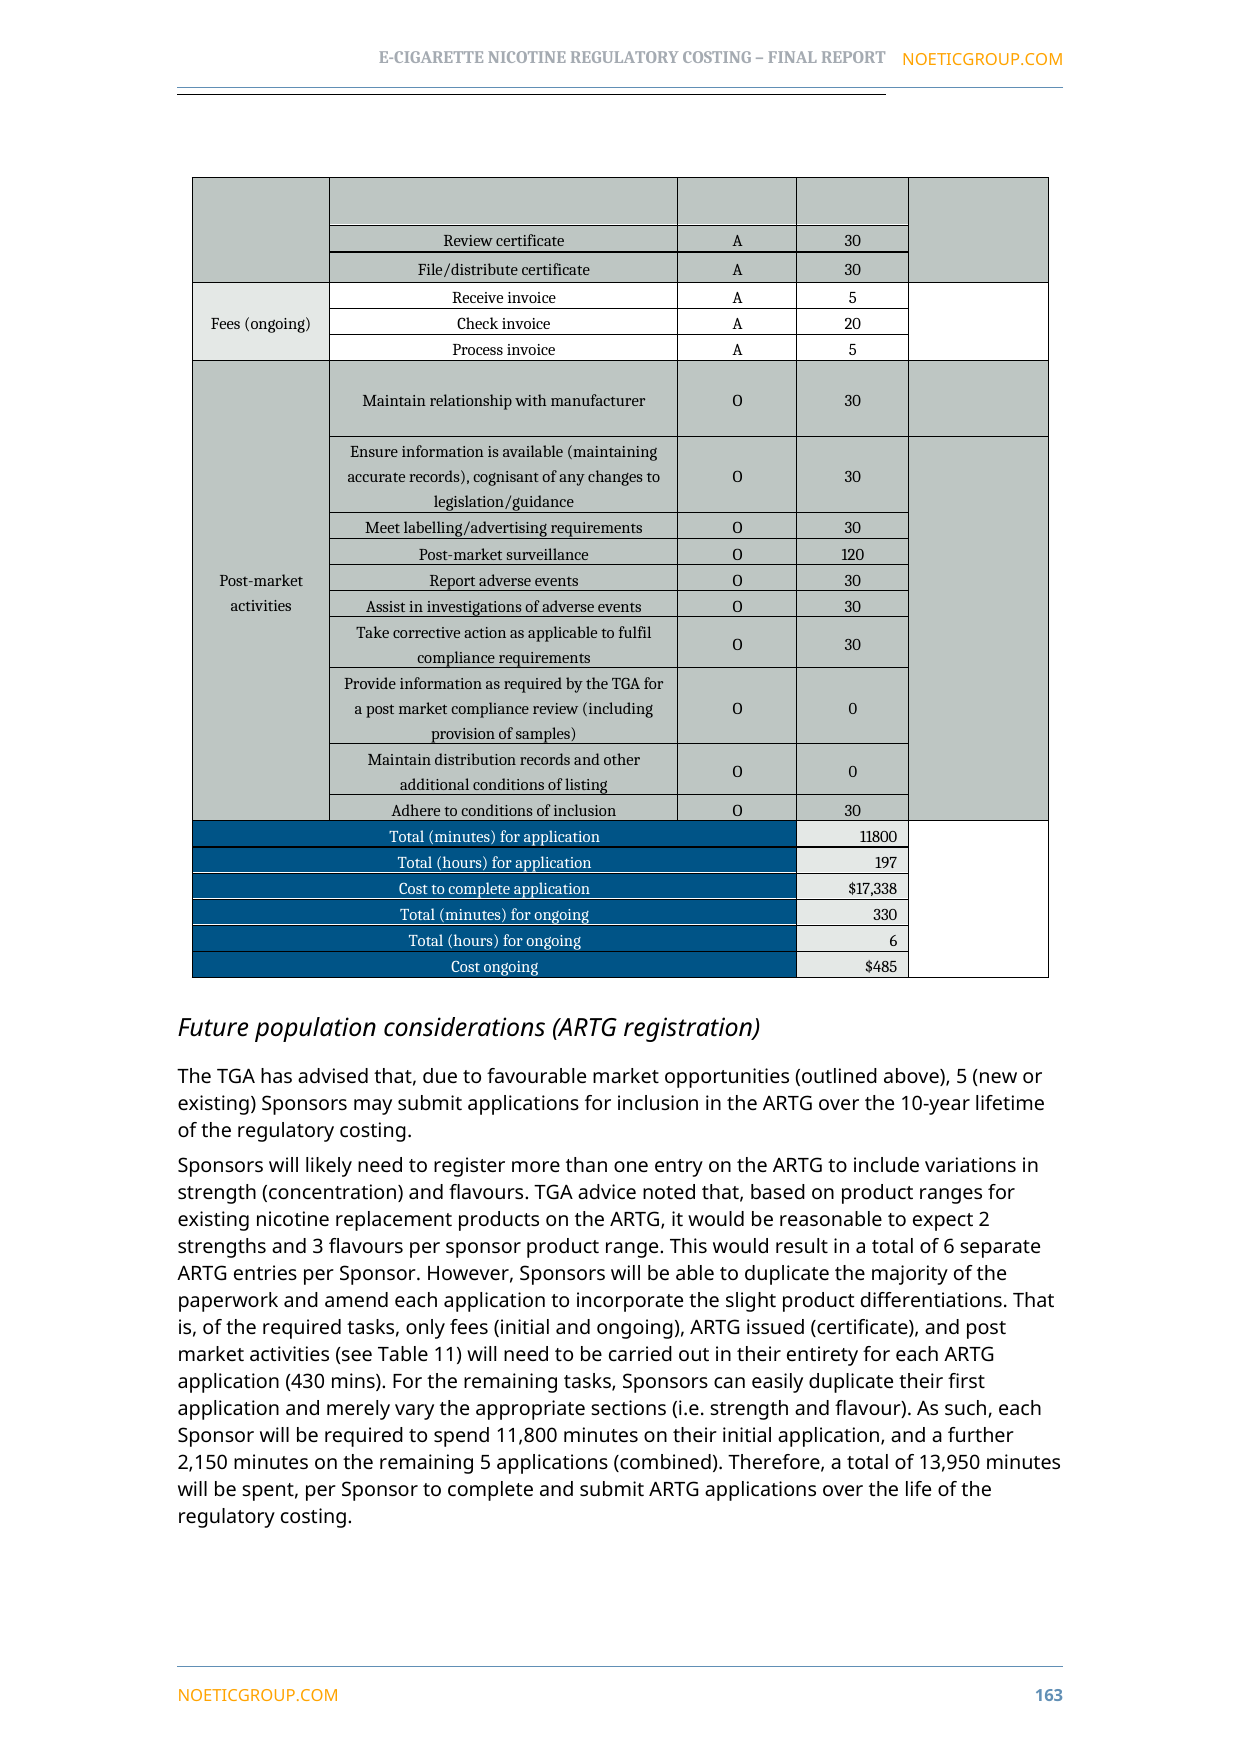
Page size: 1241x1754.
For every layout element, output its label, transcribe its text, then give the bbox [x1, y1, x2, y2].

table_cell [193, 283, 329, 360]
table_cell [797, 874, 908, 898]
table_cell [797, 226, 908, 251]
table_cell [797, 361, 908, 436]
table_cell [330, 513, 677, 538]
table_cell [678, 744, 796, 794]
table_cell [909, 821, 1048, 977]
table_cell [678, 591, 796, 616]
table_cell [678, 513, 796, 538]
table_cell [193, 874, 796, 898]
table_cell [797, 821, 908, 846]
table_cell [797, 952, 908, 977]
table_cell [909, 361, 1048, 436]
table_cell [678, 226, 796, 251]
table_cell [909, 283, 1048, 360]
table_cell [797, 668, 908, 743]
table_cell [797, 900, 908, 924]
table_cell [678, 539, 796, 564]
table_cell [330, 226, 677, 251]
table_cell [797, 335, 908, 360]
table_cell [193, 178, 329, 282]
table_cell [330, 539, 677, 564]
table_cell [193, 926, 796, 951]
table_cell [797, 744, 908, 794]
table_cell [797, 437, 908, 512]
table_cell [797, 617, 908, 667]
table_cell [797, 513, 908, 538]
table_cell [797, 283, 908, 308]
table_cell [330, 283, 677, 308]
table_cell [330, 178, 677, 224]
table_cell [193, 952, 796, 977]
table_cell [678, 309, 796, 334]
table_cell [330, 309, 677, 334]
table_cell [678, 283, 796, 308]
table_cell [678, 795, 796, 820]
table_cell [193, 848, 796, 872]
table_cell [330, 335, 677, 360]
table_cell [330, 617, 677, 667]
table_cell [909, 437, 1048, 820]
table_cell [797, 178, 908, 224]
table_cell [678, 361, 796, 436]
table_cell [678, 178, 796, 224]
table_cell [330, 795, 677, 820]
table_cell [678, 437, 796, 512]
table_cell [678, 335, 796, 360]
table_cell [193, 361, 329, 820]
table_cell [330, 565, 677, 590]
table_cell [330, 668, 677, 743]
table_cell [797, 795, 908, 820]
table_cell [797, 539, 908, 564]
list Sponsors will likely need to register more than one entry on the ARTG to include variations in strength (concentration) and flavours. TGA advice noted that, based on product ranges for existing nicotine replacement products on the ARTG, it would be reasonable to expect 2 strengths and 3 flavours per sponsor product range. This would result in a total of 6 separate ARTG entries per Sponsor. However, Sponsors will be able to duplicate the majority of the paperwork and amend each application to incorporate the slight product differentiations. That is, of the required tasks, only fees (initial and ongoing), ARTG issued (certificate), and post market activities (see Table 11) will need to be carried out in their entirety for each ARTG application (430 mins). For the remaining tasks, Sponsors can easily duplicate their first application and merely vary the appropriate sections (i.e. strength and flavour). As such, each Sponsor will be required to spend 11,800 minutes on their initial application, and a further 2,150 minutes on the remaining 5 applications (combined). Therefore, a total of 13,950 minutes will be spent, per Sponsor to complete and submit ARTG applications over the life of the regulatory costing. [177, 1151, 1063, 1529]
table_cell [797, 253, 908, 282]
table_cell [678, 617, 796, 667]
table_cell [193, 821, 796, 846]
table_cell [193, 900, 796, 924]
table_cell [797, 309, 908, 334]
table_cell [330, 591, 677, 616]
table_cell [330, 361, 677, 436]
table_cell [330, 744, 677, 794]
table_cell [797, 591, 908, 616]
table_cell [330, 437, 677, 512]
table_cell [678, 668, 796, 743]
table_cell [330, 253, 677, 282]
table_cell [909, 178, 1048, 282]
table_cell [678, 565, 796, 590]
text Future population considerations (ARTG registration) [177, 1009, 1063, 1043]
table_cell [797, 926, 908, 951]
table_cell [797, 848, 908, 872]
list The TGA has advised that, due to favourable market opportunities (outlined above), 5 (new or existing) Sponsors may submit applications for inclusion in the ARTG over the 10-year lifetime of the regulatory costing. [177, 1062, 1063, 1143]
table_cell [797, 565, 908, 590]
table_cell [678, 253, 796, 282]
